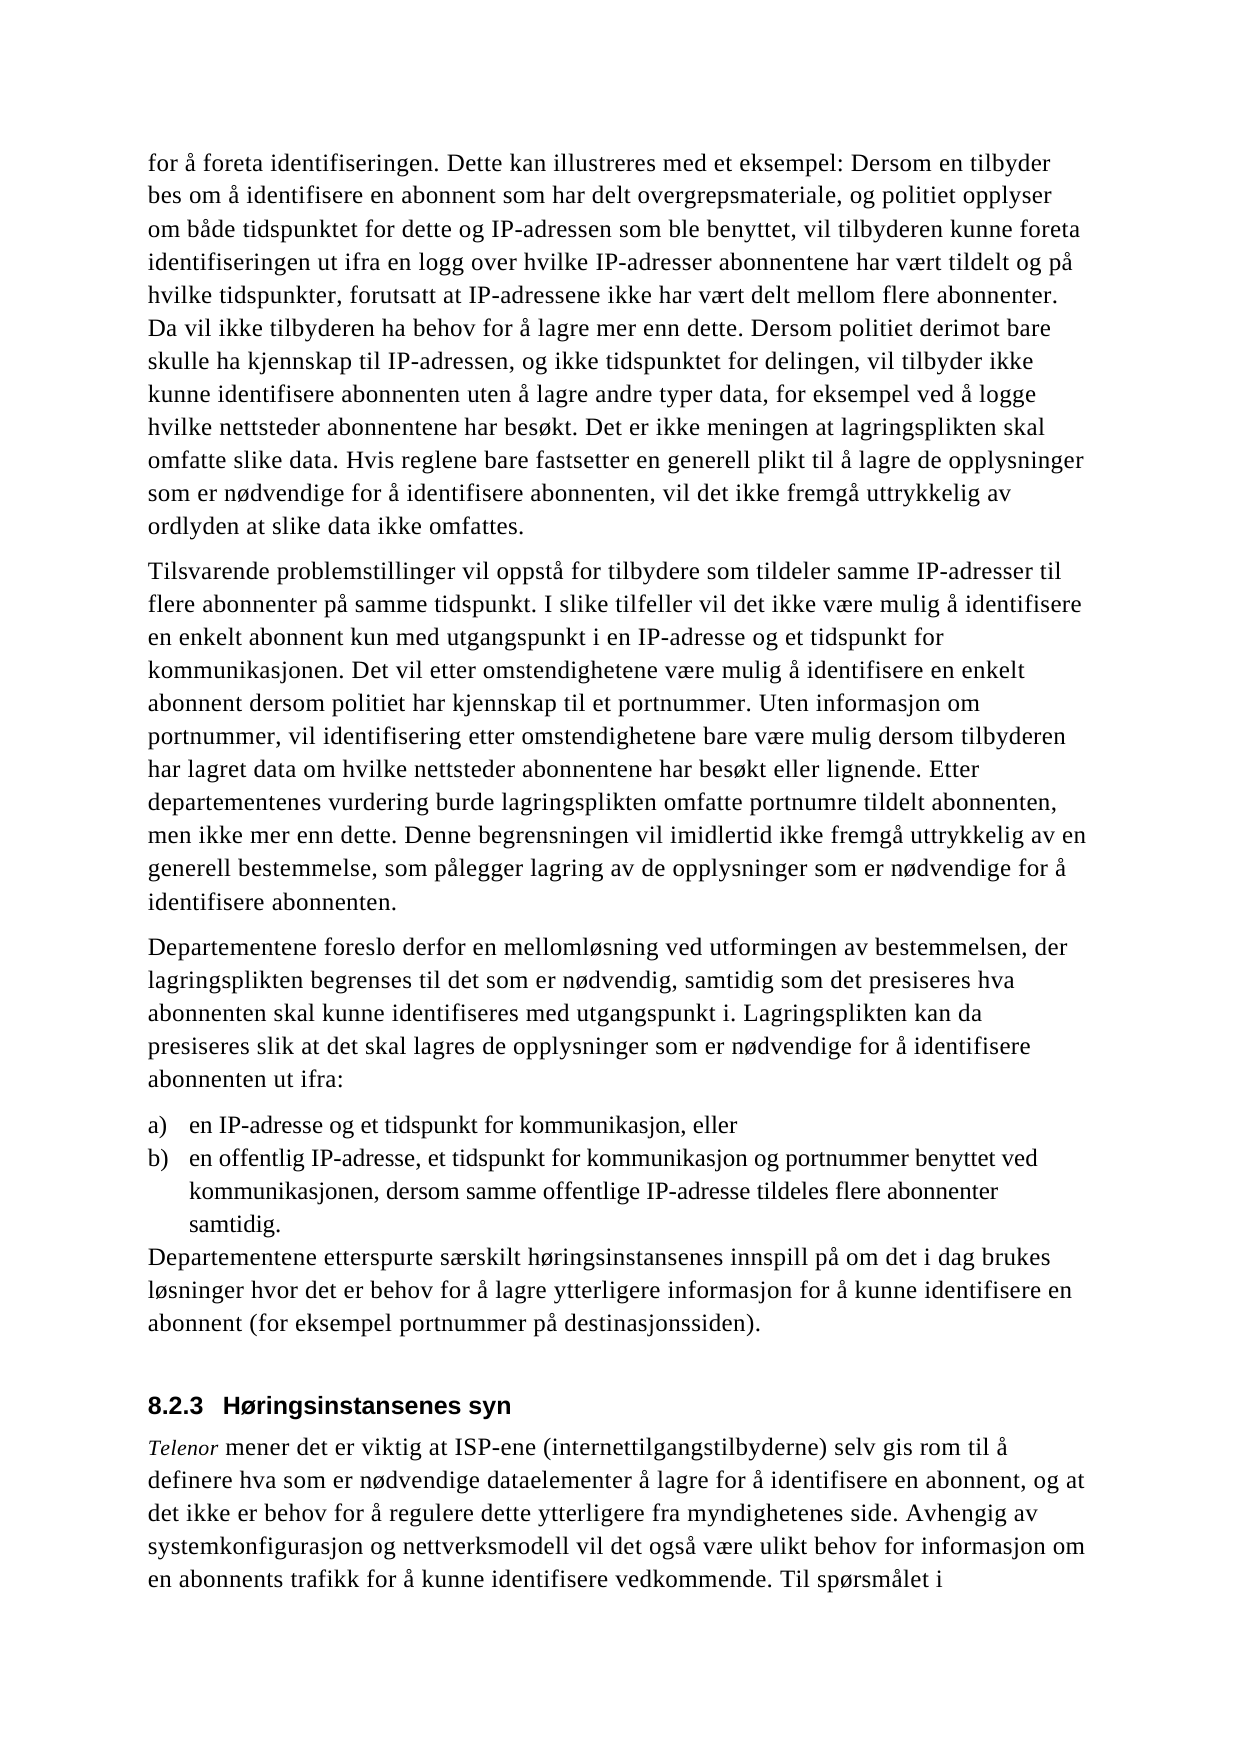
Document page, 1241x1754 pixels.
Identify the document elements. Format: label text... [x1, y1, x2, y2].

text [148, 1432, 1093, 1593]
text Tilsvarende problemstillinger vil oppstå for tilbydere som tildeler samme IP-adresser til flere abonnenter på samme tidspunkt. I slike tilfeller vil det ikke være mulig å identifisere en enkelt abonnent kun med utgangspunkt i en IP-adresse og et tidspunkt for kommunikasjonen. Det vil etter omstendighetene være mulig å identifisere en enkelt abonnent dersom politiet har kjennskap til et portnummer. Uten informasjon om portnummer, vil identifisering etter omstendighetene bare være mulig dersom tilbyderen har lagret data om hvilke nettsteder abonnentene har besøkt eller lignende. Etter departementenes vurdering burde lagringsplikten omfatte portnumre tildelt abonnenten, men ikke mer enn dette. Denne begrensningen vil imidlertid ikke fremgå uttrykkelig av en generell bestemmelse, som pålegger lagring av de opplysninger som er nødvendige for å identifisere abonnenten. [148, 556, 1093, 915]
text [148, 148, 1093, 539]
text Departementene etterspurte særskilt høringsinstansenes innspill på om det i dag brukes løsninger hvor det er behov for å lagre ytterligere informasjon for å kunne identifisere en abonnent (for eksempel portnummer på destinasjonssiden). [148, 1242, 1093, 1337]
list a) en IP-adresse og et tidspunkt for kommunikasjon, eller [148, 1110, 1093, 1138]
text Departementene foreslo derfor en mellomløsning ved utformingen av bestemmelsen, der lagringsplikten begrenses til det som er nødvendig, samtidig som det presiseres hva abonnenten skal kunne identifiseres med utgangspunkt i. Lagringsplikten kan da presiseres slik at det skal lagres de opplysninger som er nødvendige for å identifisere abonnenten ut ifra: [148, 932, 1093, 1093]
subtitle Høringsinstansenes syn [148, 1391, 1093, 1419]
list b) en offentlig IP-adresse, et tidspunkt for kommunikasjon og portnummer benyttet ved kommunikasjonen, dersom samme offentlige IP-adresse tildeles flere abonnenter samtidig. [148, 1143, 1093, 1237]
